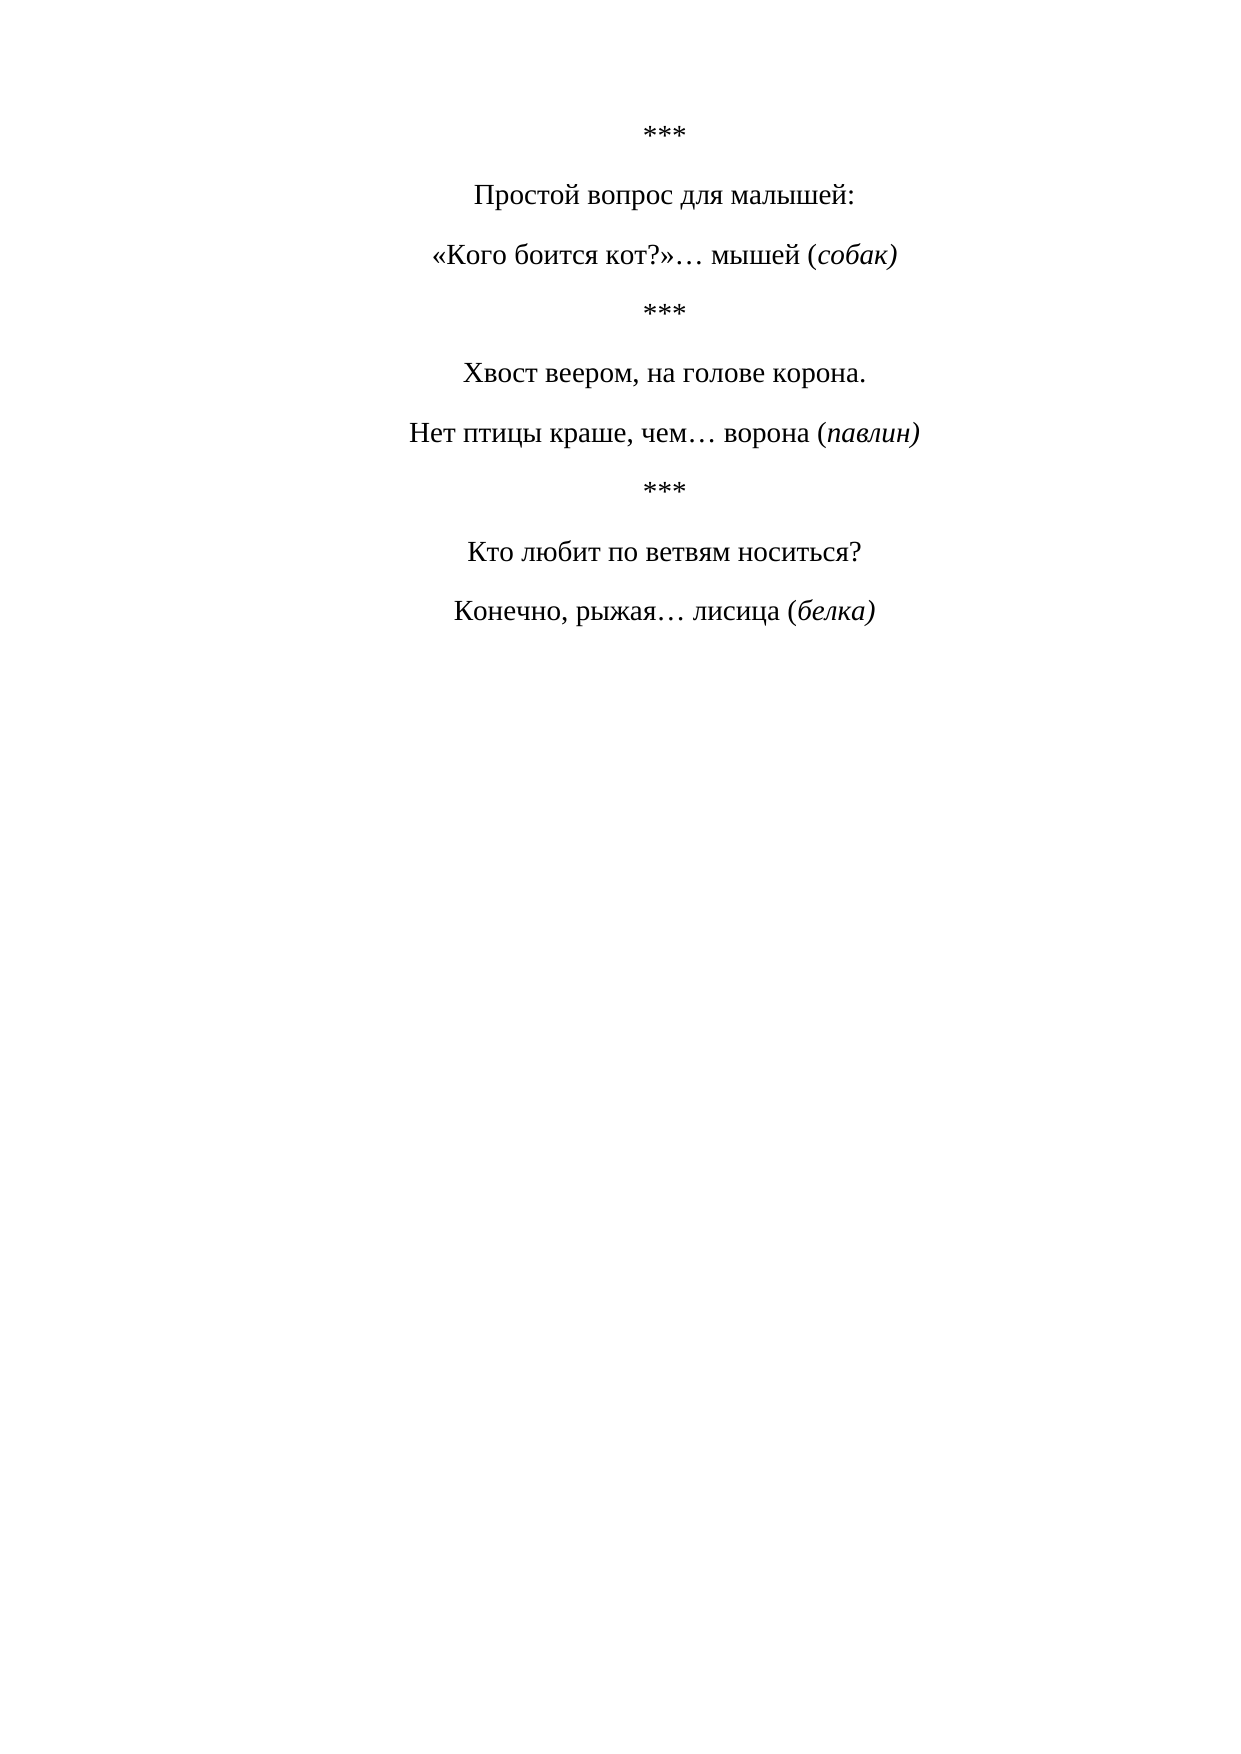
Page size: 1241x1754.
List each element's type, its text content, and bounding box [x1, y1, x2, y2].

text Кто любит по ветвям носиться? [177, 534, 1152, 567]
text Конечно, рыжая… лисица (белка) [177, 593, 1152, 627]
text Нет птицы краше, чем… ворона (павлин) [177, 415, 1152, 448]
text Простой вопрос для малышей: [177, 177, 1152, 211]
text *** [177, 296, 1152, 330]
text *** [177, 118, 1152, 152]
text Хвост веером, на голове корона. [177, 356, 1152, 389]
text «Кого боится кот?»… мышей (собак) [177, 237, 1152, 270]
text *** [177, 474, 1152, 508]
